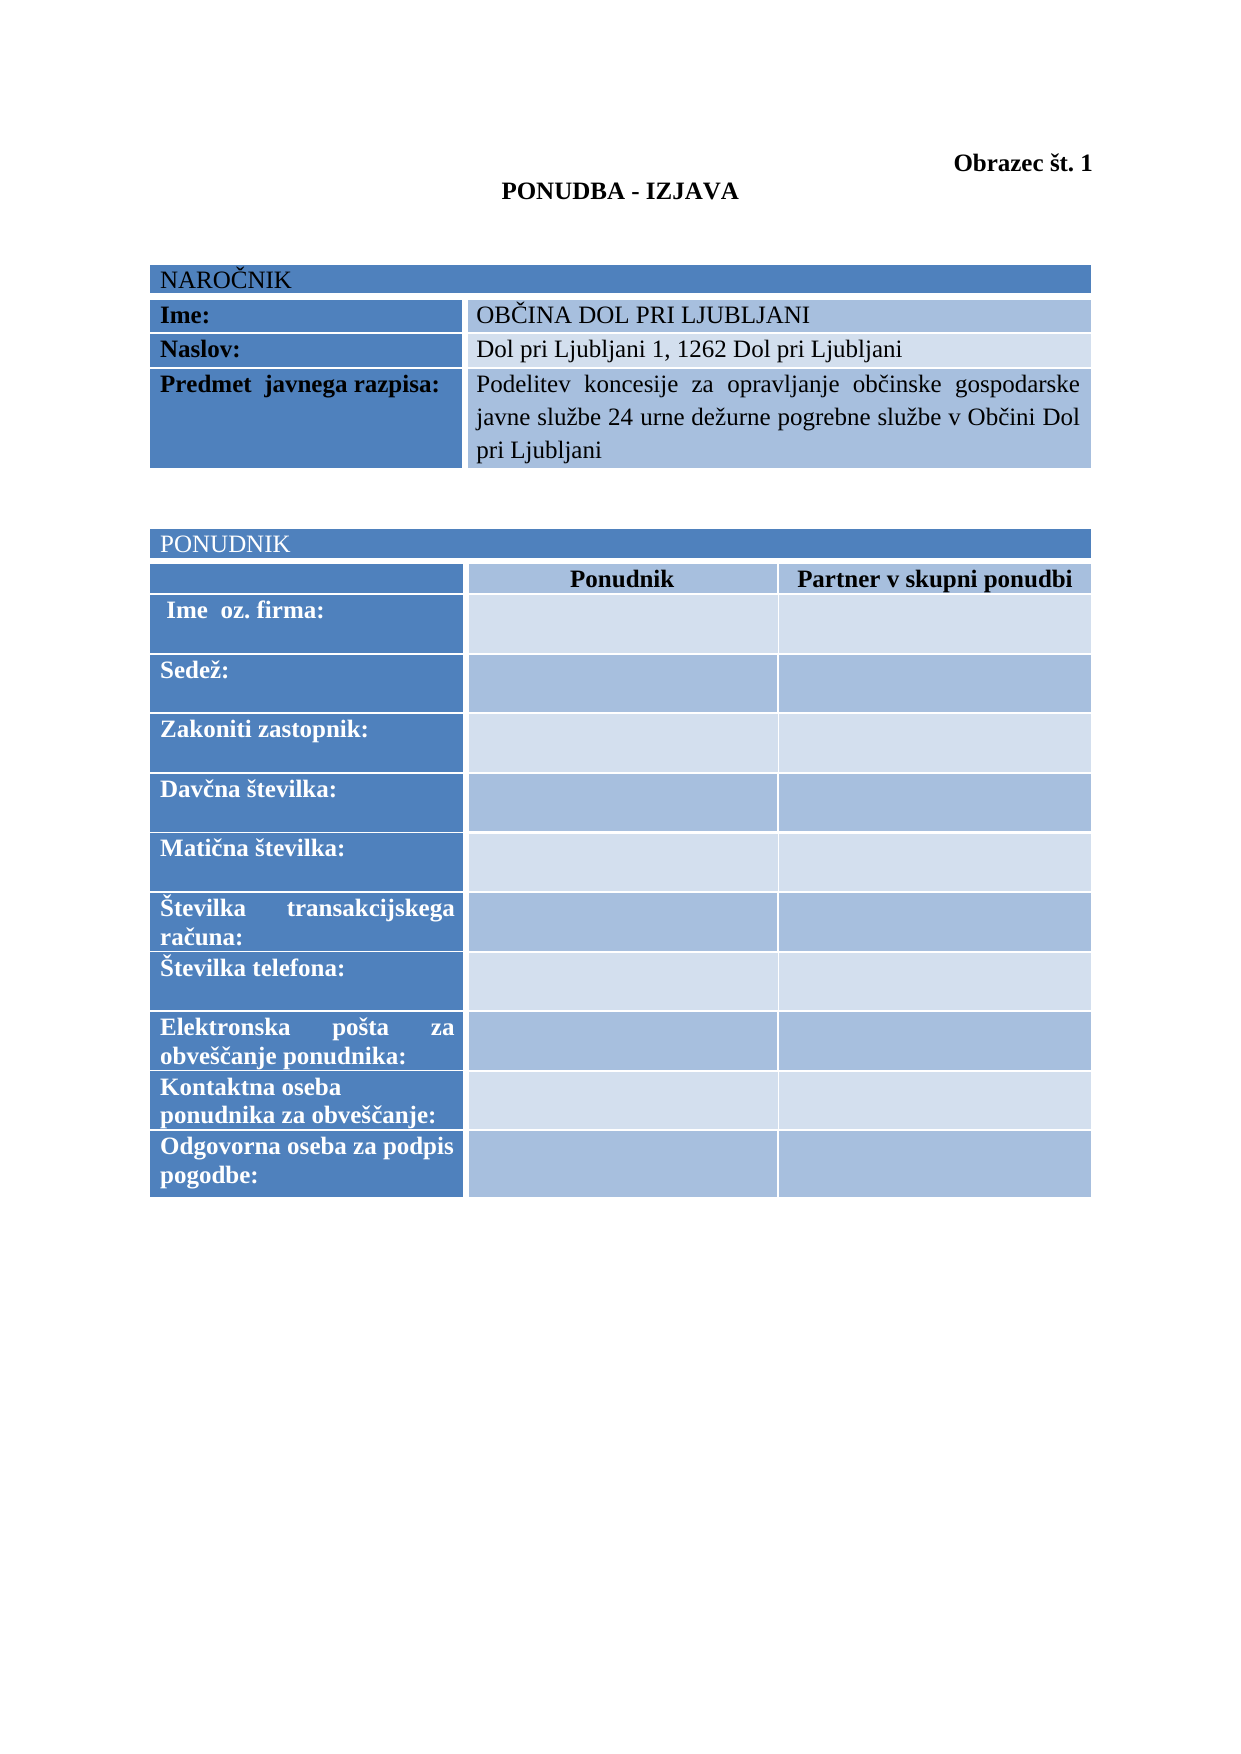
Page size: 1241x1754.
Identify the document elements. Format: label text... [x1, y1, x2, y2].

table_cell Številka transakcijskega računa: [150, 893, 463, 951]
table_cell Kontaktna oseba ponudnika za obveščanje: [150, 1071, 463, 1129]
table_header PONUDNIK [150, 529, 1091, 558]
table_cell Ime oz. firma: [150, 595, 463, 653]
table_cell Elektronska pošta za obveščanje ponudnika: [150, 1012, 463, 1070]
table_cell [779, 834, 1091, 891]
table_cell Ime: [150, 300, 462, 332]
table_cell Sedež: [150, 655, 463, 712]
table_cell [779, 774, 1091, 831]
table_cell Številka telefona: [150, 952, 463, 1010]
table_cell Odgovorna oseba za podpis pogodbe: [150, 1131, 463, 1197]
table_cell [469, 774, 777, 831]
table_cell Predmet javnega razpisa: [150, 369, 462, 468]
table_cell [469, 1131, 777, 1197]
table_cell [779, 1072, 1091, 1129]
table_cell [469, 1012, 777, 1070]
table_cell Davčna številka: [150, 774, 463, 831]
table_cell [469, 953, 778, 1010]
table_cell [779, 893, 1091, 951]
table_cell [469, 595, 778, 653]
table_cell OBČINA DOL PRI LJUBLJANI [468, 300, 1091, 332]
table_cell [469, 834, 778, 891]
text PONUDBA - IZJAVA [148, 176, 1093, 205]
table_cell Naslov: [150, 334, 462, 367]
table_cell [469, 893, 777, 951]
table_cell [779, 1012, 1091, 1070]
table_cell [150, 564, 463, 593]
table_cell [469, 714, 778, 772]
text Obrazec št. 1 [148, 148, 1093, 176]
table_header NAROČNIK [150, 265, 1091, 293]
table_cell Zakoniti zastopnik: [150, 714, 463, 772]
table_cell [779, 953, 1091, 1010]
table_cell [779, 655, 1091, 712]
table_cell [469, 655, 777, 712]
table_cell [469, 1072, 778, 1129]
table_cell Podelitev koncesije za opravljanje občinske gospodarske javne službe 24 urne dežurne pogrebne službe v Občini Dol pri Ljubljani [468, 369, 1091, 468]
table_cell Partner v skupni ponudbi [779, 564, 1091, 593]
table_cell [779, 1131, 1091, 1197]
table_cell [779, 714, 1091, 772]
table_cell Dol pri Ljubljani 1, 1262 Dol pri Ljubljani [468, 334, 1091, 367]
table_cell Matična številka: [150, 833, 463, 891]
table_cell [779, 595, 1091, 653]
table_cell Ponudnik [469, 564, 777, 593]
